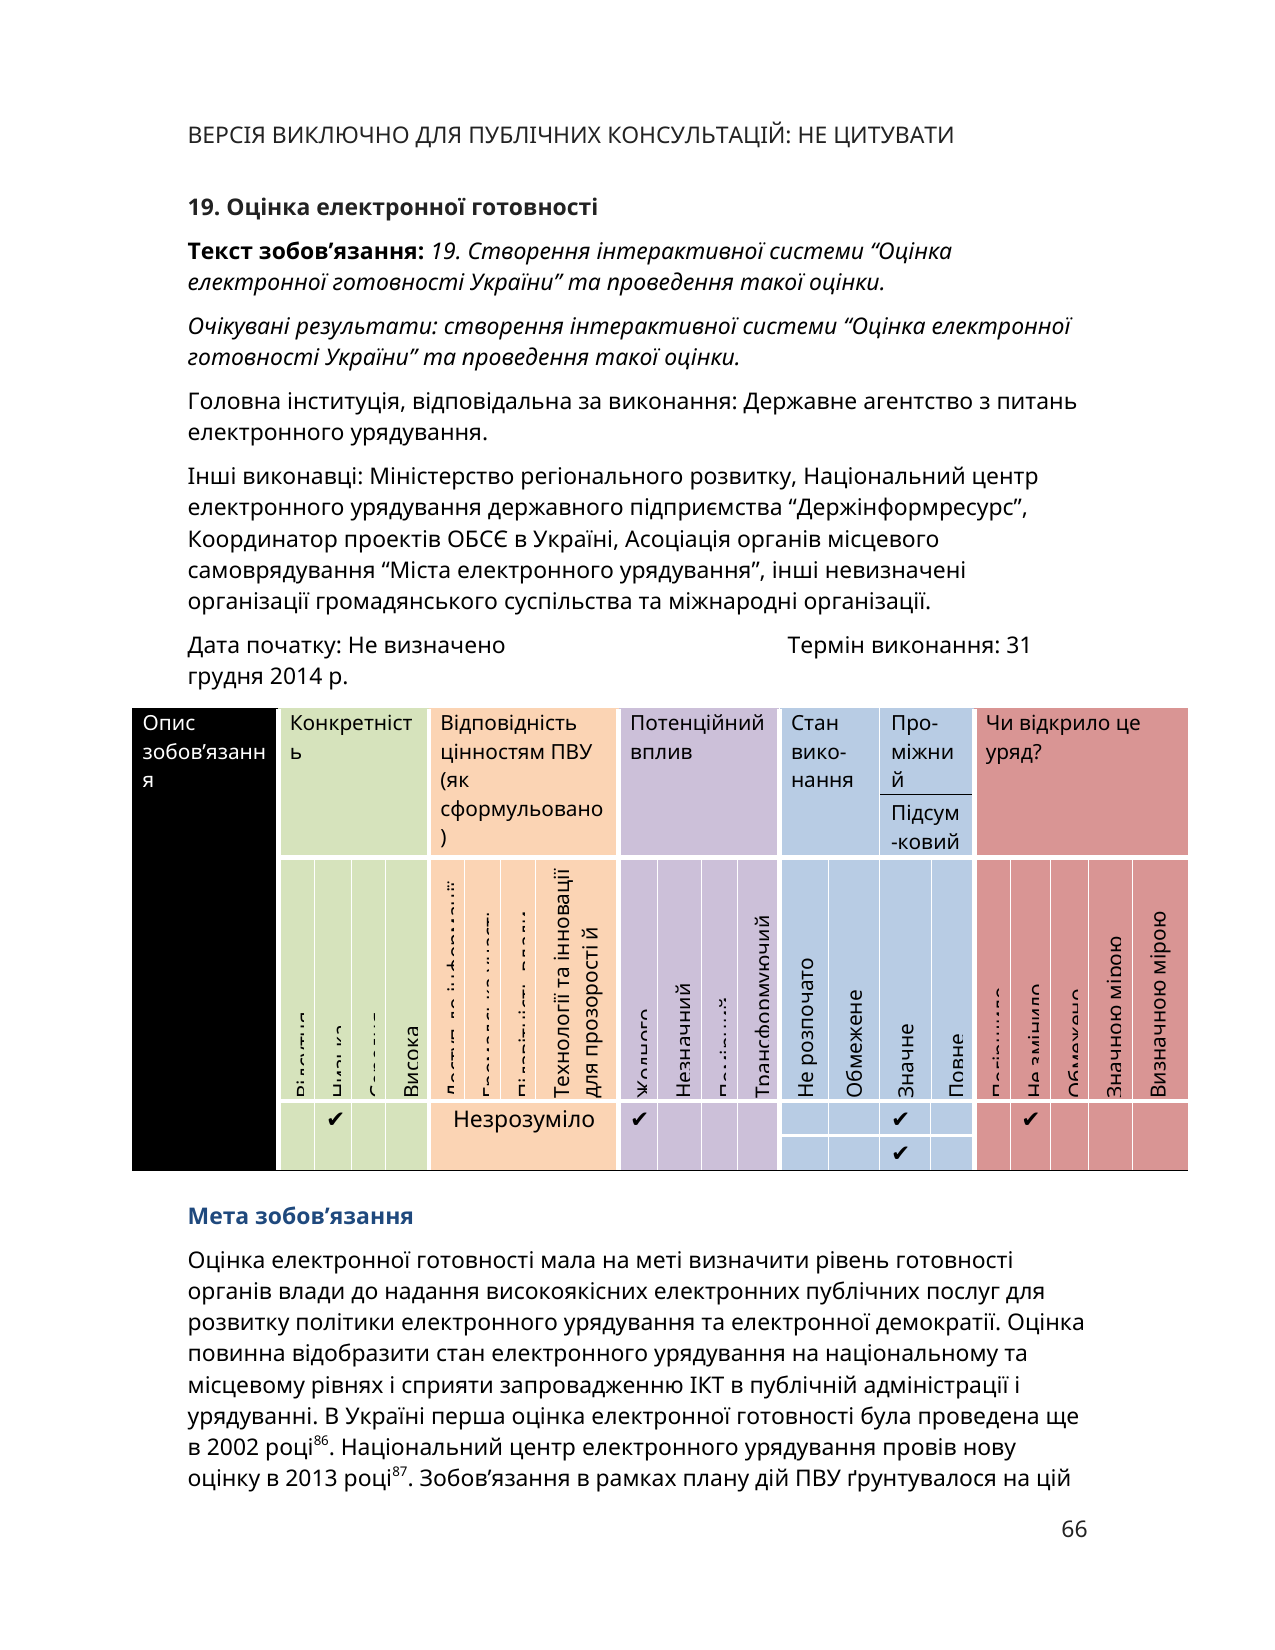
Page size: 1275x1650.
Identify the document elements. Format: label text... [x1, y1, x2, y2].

table_cell Трансформуючий [738, 860, 777, 1099]
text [187, 1243, 1087, 1493]
table_cell [658, 1103, 701, 1170]
table_cell Жодного [621, 860, 657, 1099]
table_cell [702, 1103, 737, 1170]
table_cell Значною мірою [1089, 860, 1132, 1099]
table_cell Відсутня [281, 860, 314, 1099]
table_cell [931, 1103, 972, 1134]
table_cell Визначною мірою [1133, 860, 1188, 1099]
table_cell [1051, 1103, 1088, 1170]
table_cell Громадська участь [465, 860, 500, 1099]
table_cell Незначний [658, 860, 701, 1099]
table_cell [1089, 1103, 1132, 1170]
table_cell ✔ [880, 1103, 930, 1134]
subtitle 19. Оцінка електронної готовності [187, 191, 1087, 222]
table_cell [352, 1103, 385, 1170]
table_header Опис зобов’язання [132, 708, 278, 1170]
text Очікувані результати: створення інтерактивної системи “Оцінка електронної готовності України” та проведення такої оцінки. [187, 310, 1087, 372]
table_cell Значне [880, 860, 931, 1099]
table_cell [1133, 1103, 1188, 1170]
table_cell [977, 1103, 1010, 1170]
table_cell Доступ до інформації [431, 860, 464, 1099]
table_header Про-міжний [880, 708, 974, 794]
table_cell [829, 1103, 879, 1134]
table_cell Обмежене [829, 860, 879, 1099]
table_cell [281, 1103, 314, 1170]
text Головна інституція, відповідальна за виконання: Державне агентство з питань електронного урядування. [187, 385, 1087, 447]
text Інші виконавці: Міністерство регіонального розвитку, Національний центр електронного урядування державного підприємства “Держінформресурс”, Координатор проектів ОБСЄ в Україні, Асоціація органів місцевого самоврядування “Міста електронного урядування”, інші невизначені організації громадянського суспільства та міжнародні організації. [187, 460, 1087, 616]
table_header Потенційний вплив [621, 708, 779, 855]
table_cell Незрозуміло [431, 1103, 616, 1170]
table_cell Обмежено [1051, 860, 1088, 1099]
table_cell Підсум-ковий [880, 795, 972, 855]
table_header Відповідність цінностям ПВУ (як сформульовано) [431, 708, 619, 855]
table_cell [782, 1103, 828, 1134]
text Дата початку: Не визначено Термін виконання: 31 грудня 2014 р. [187, 629, 1087, 691]
subtitle Мета зобов’язання [187, 1200, 1087, 1231]
table_header Стан вико-нання [782, 708, 879, 855]
table_cell ✔ [315, 1103, 351, 1170]
table_cell [931, 1137, 972, 1170]
table_header Конкретність [281, 708, 429, 855]
table_cell Низька [315, 860, 351, 1099]
table_cell Висока [386, 860, 427, 1099]
table_cell Погіршило [977, 860, 1010, 1099]
table_cell Не розпочато [782, 860, 828, 1099]
table_cell ✔ [1011, 1103, 1050, 1170]
table_header Чи відкрило це уряд? [977, 708, 1188, 855]
table_cell Не змінило [1011, 860, 1050, 1099]
table_cell Технології та інновації для прозорості й підзвітності [536, 860, 616, 1099]
table_cell ✔ [621, 1103, 657, 1170]
table_cell [386, 1103, 427, 1170]
table_cell [782, 1137, 828, 1170]
table_cell Підзвітність влади [501, 860, 535, 1099]
table_cell Повне [932, 860, 972, 1099]
table_cell ✔ [880, 1137, 930, 1170]
table_cell [738, 1103, 777, 1170]
text Текст зобов’язання: 19. Створення інтерактивної системи “Оцінка електронної готовності України” та проведення такої оцінки. [187, 235, 1087, 297]
table_cell Середня [352, 860, 385, 1099]
table_cell Помірний [702, 860, 737, 1099]
table_cell [829, 1137, 879, 1170]
